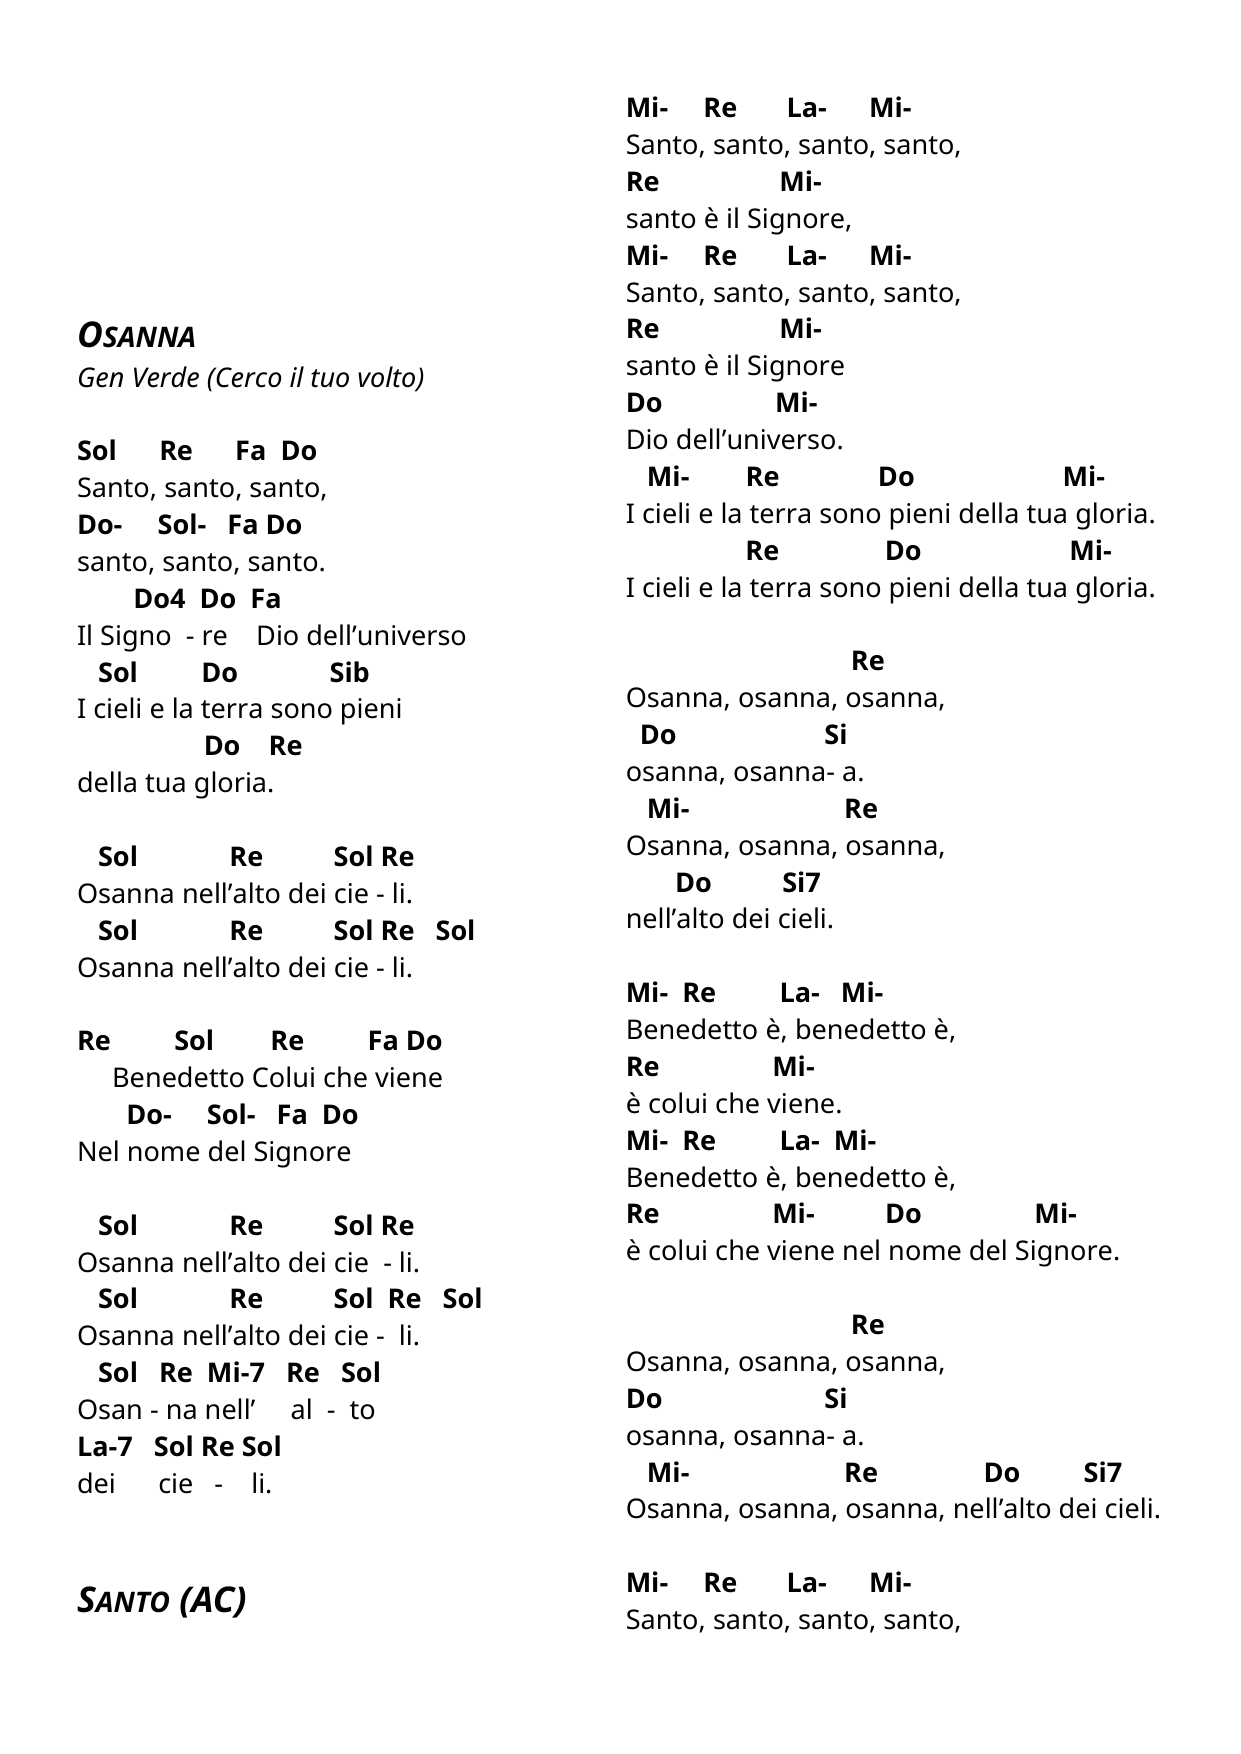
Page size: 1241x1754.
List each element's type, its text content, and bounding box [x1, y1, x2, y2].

text Osanna nell’alto dei cie - li. [77, 948, 552, 985]
text Re Mi- Do Mi- [626, 1195, 1163, 1232]
text Nel nome del Signore [77, 1132, 552, 1169]
text Benedetto è, benedetto è, [626, 1011, 1163, 1047]
text santo, santo, santo. [77, 542, 552, 579]
text Re Mi- [626, 1047, 1163, 1084]
text Do4 Do Fa [77, 579, 552, 616]
text Do Mi- [626, 384, 1163, 421]
text Osanna, osanna, osanna, [626, 826, 1163, 863]
text Osanna, osanna, osanna, nell’alto dei cieli. [626, 1490, 1163, 1527]
text Santo, santo, santo, santo, [626, 1601, 1163, 1637]
text Sol Re Sol Re [77, 837, 552, 874]
subtitle Osanna [77, 310, 552, 358]
text Benedetto è, benedetto è, [626, 1158, 1163, 1195]
text Osanna nell’alto dei cie - li. [77, 874, 552, 911]
text Mi- Re La- Mi- [626, 1564, 1163, 1601]
text Santo, santo, santo, santo, [626, 126, 1163, 162]
text Sol Do Sib [77, 653, 552, 690]
text Osan - na nell’ al - to [77, 1391, 552, 1427]
text della tua gloria. [77, 764, 552, 801]
text Osanna, osanna, osanna, [626, 1342, 1163, 1379]
text santo è il Signore, [626, 199, 1163, 236]
text Santo, santo, santo, [77, 469, 552, 506]
text Mi- Re La- Mi- [626, 974, 1163, 1011]
text I cieli e la terra sono pieni della tua gloria. [626, 494, 1163, 531]
text osanna, osanna- a. [626, 752, 1163, 789]
text Do Re [77, 727, 552, 764]
text Sol Re Sol Re [77, 1206, 552, 1243]
text Osanna nell’alto dei cie - li. [77, 1243, 552, 1280]
text Sol Re Mi-7 Re Sol [77, 1354, 552, 1391]
text Re [626, 642, 1163, 679]
text La-7 Sol Re Sol [77, 1427, 552, 1464]
subtitle Gen Verde (Cerco il tuo volto) [77, 358, 552, 395]
text Re [626, 1306, 1163, 1342]
text Mi- Re La- Mi- [626, 89, 1163, 126]
text Sol Re Sol Re Sol [77, 911, 552, 948]
text Dio dell’universo. [626, 421, 1163, 457]
text Sol Re Sol Re Sol [77, 1280, 552, 1317]
subtitle Santo (AC) [77, 1575, 552, 1623]
text I cieli e la terra sono pieni [77, 690, 552, 727]
text Santo, santo, santo, santo, [626, 273, 1163, 310]
text Do Si [626, 1379, 1163, 1416]
text Re Do Mi- [626, 531, 1163, 568]
text santo è il Signore [626, 347, 1163, 384]
text I cieli e la terra sono pieni della tua gloria. [626, 568, 1163, 605]
text Do- Sol- Fa Do [77, 1096, 552, 1132]
text Mi- Re La- Mi- [626, 1121, 1163, 1158]
text Mi- Re Do Si7 [626, 1453, 1163, 1490]
text Do Si7 [626, 863, 1163, 900]
text dei cie - li. [77, 1464, 552, 1501]
text Il Signo - re Dio dell’universo [77, 616, 552, 653]
text Do- Sol- Fa Do [77, 506, 552, 542]
text è colui che viene nel nome del Signore. [626, 1232, 1163, 1269]
text Re Sol Re Fa Do [77, 1022, 552, 1059]
text Do Si [626, 716, 1163, 752]
text Mi- Re Do Mi- [626, 457, 1163, 494]
text Mi- Re La- Mi- [626, 236, 1163, 273]
text Osanna, osanna, osanna, [626, 679, 1163, 716]
text osanna, osanna- a. [626, 1416, 1163, 1453]
text è colui che viene. [626, 1084, 1163, 1121]
text Benedetto Colui che viene [77, 1059, 552, 1096]
text Osanna nell’alto dei cie - li. [77, 1317, 552, 1354]
text nell’alto dei cieli. [626, 900, 1163, 937]
text Re Mi- [626, 310, 1163, 347]
text Mi- Re [626, 789, 1163, 826]
text Sol Re Fa Do [77, 432, 552, 469]
text Re Mi- [626, 162, 1163, 199]
